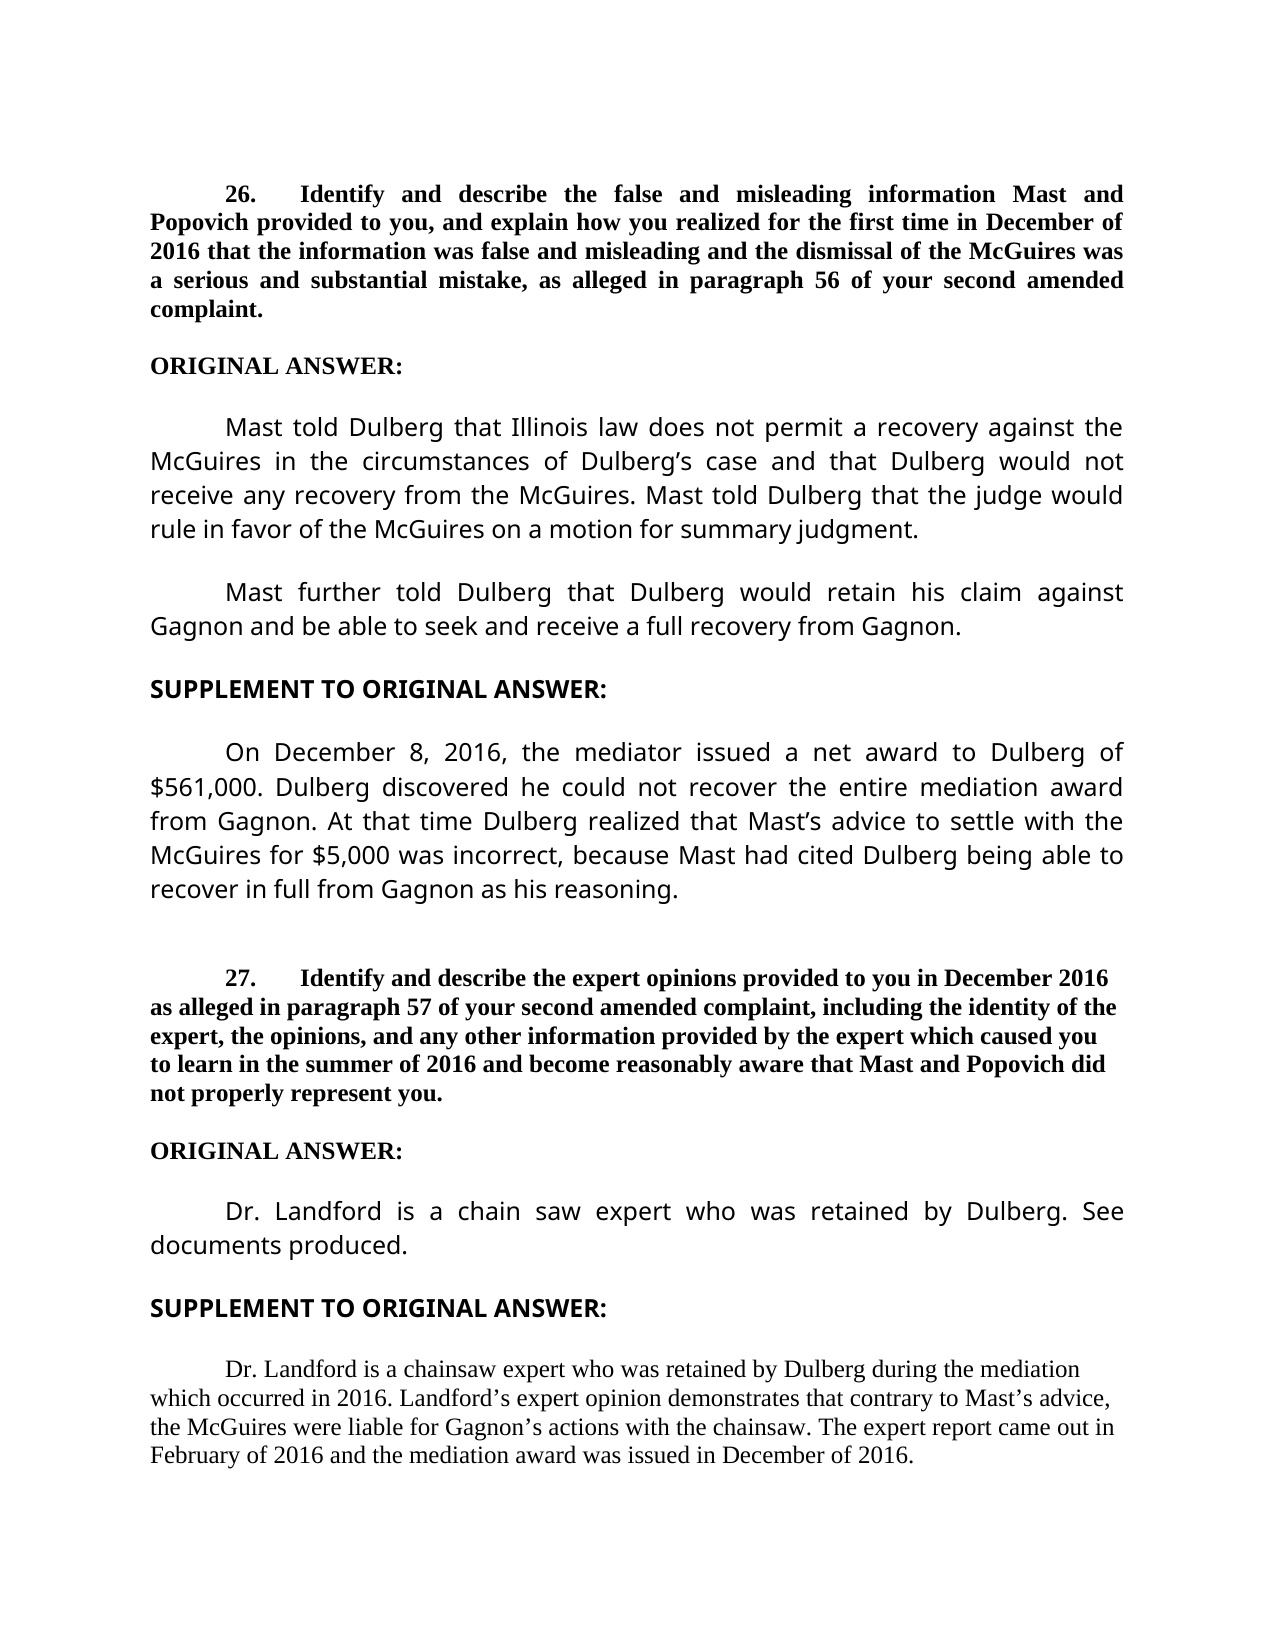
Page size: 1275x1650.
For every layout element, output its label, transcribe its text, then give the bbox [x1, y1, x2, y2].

text ORIGINAL ANSWER: [150, 351, 1125, 380]
text On December 8, 2016, the mediator issued a net award to Dulberg of $561,000. Dulberg discovered he could not recover the entire mediation award from Gagnon. At that time Dulberg realized that Mast’s advice to settle with the McGuires for $5,000 was incorrect, because Mast had cited Dulberg being able to recover in full from Gagnon as his reasoning. [150, 735, 1125, 905]
text Dr. Landford is a chainsaw expert who was retained by Dulberg during the mediation which occurred in 2016. Landford’s expert opinion demonstrates that contrary to Mast’s advice, the McGuires were liable for Gagnon’s actions with the chainsaw. The expert report came out in February of 2016 and the mediation award was issued in December of 2016. [150, 1354, 1125, 1469]
text Dr. Landford is a chain saw expert who was retained by Dulberg. See documents produced. [150, 1194, 1125, 1262]
text 27. Identify and describe the expert opinions provided to you in December 2016 as alleged in paragraph 57 of your second amended complaint, including the identity of the expert, the opinions, and any other information provided by the expert which caused you to learn in the summer of 2016 and become reasonably aware that Mast and Popovich did not properly represent you. [150, 963, 1125, 1107]
text ORIGINAL ANSWER: [150, 1136, 1125, 1164]
text SUPPLEMENT TO ORIGINAL ANSWER: [150, 1291, 1125, 1325]
text Mast told Dulberg that Illinois law does not permit a recovery against the McGuires in the circumstances of Dulberg’s case and that Dulberg would not receive any recovery from the McGuires. Mast told Dulberg that the judge would rule in favor of the McGuires on a motion for summary judgment. [150, 409, 1125, 545]
text SUPPLEMENT TO ORIGINAL ANSWER: [150, 672, 1125, 706]
text Mast further told Dulberg that Dulberg would retain his claim against Gagnon and be able to seek and receive a full recovery from Gagnon. [150, 574, 1125, 643]
text 26. Identify and describe the false and misleading information Mast and Popovich provided to you, and explain how you realized for the first time in December of 2016 that the information was false and misleading and the dismissal of the McGuires was a serious and substantial mistake, as alleged in paragraph 56 of your second amended complaint. [150, 179, 1125, 322]
